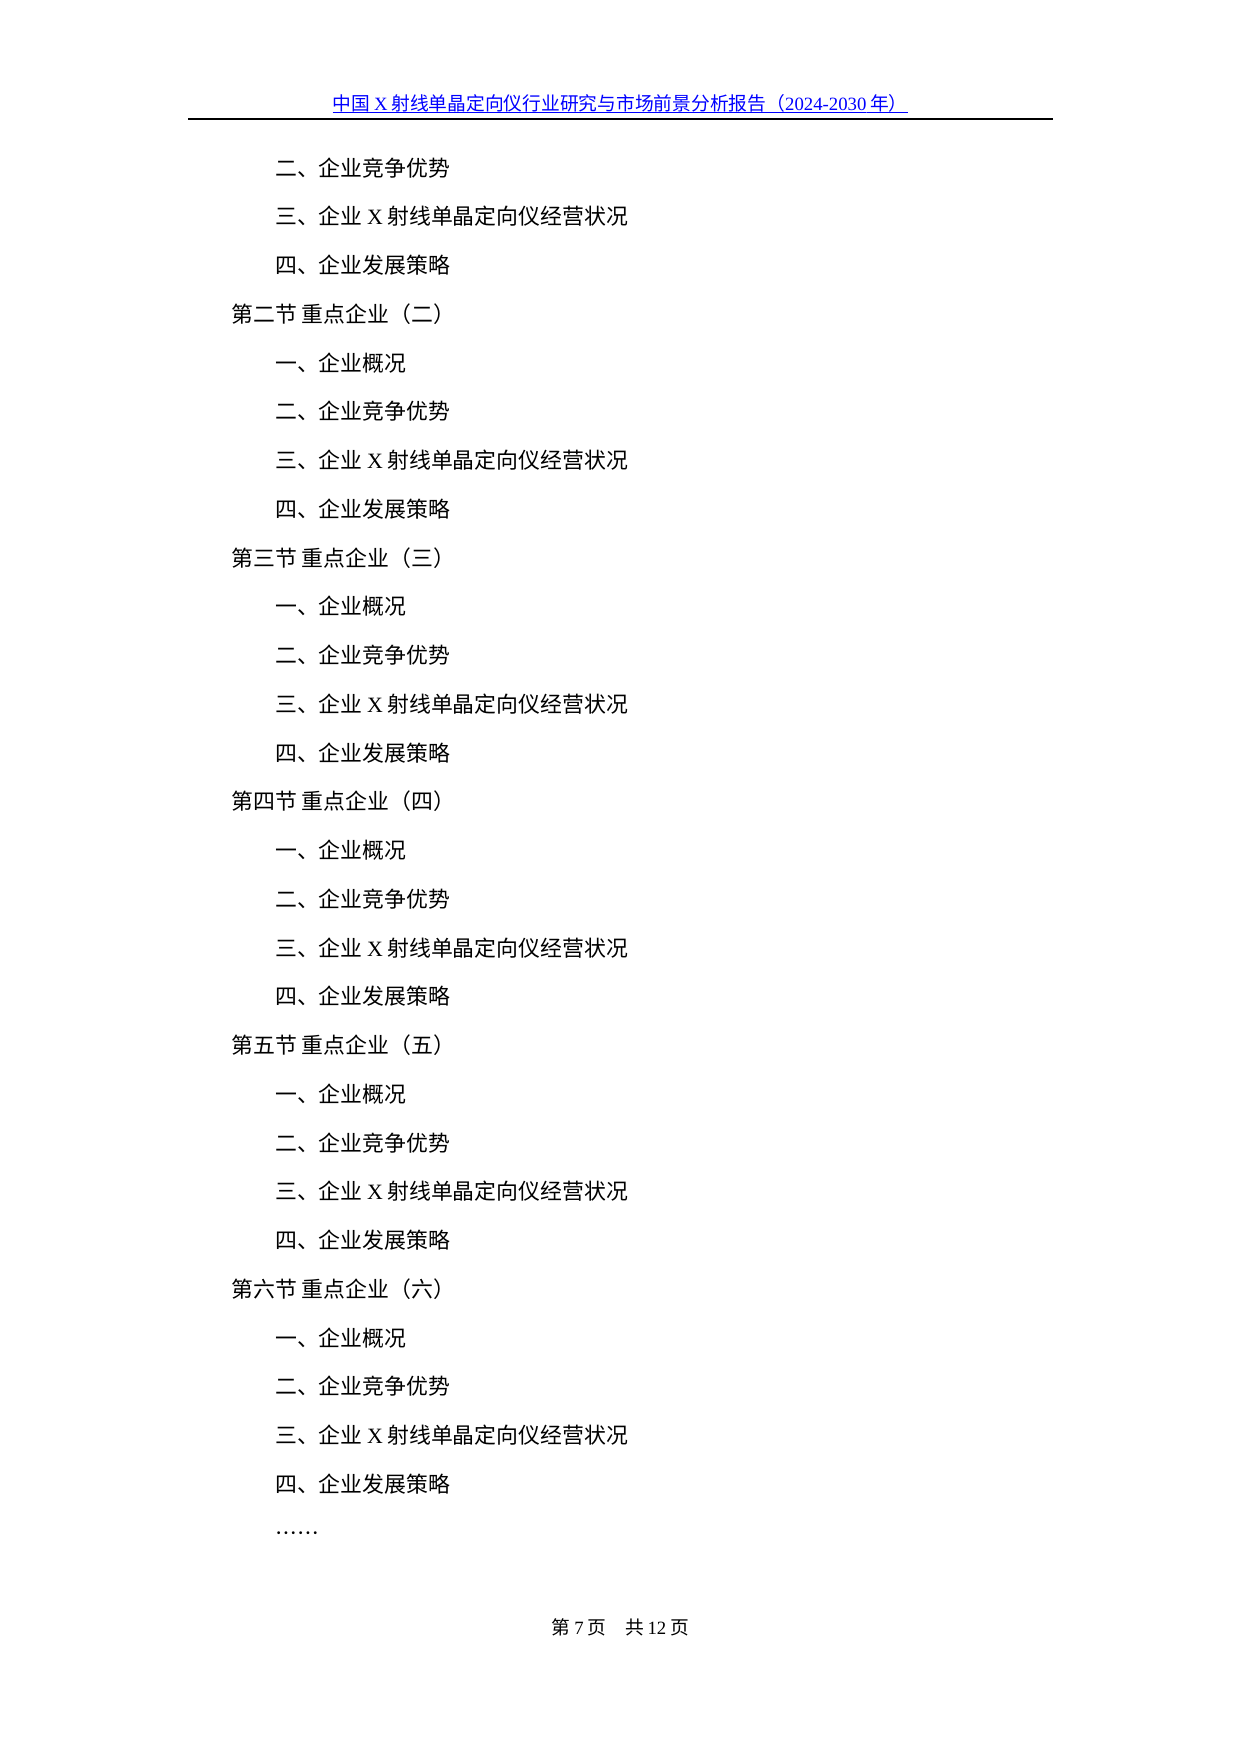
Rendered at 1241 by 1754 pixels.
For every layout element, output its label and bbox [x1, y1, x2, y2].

text [187, 150, 1053, 1548]
